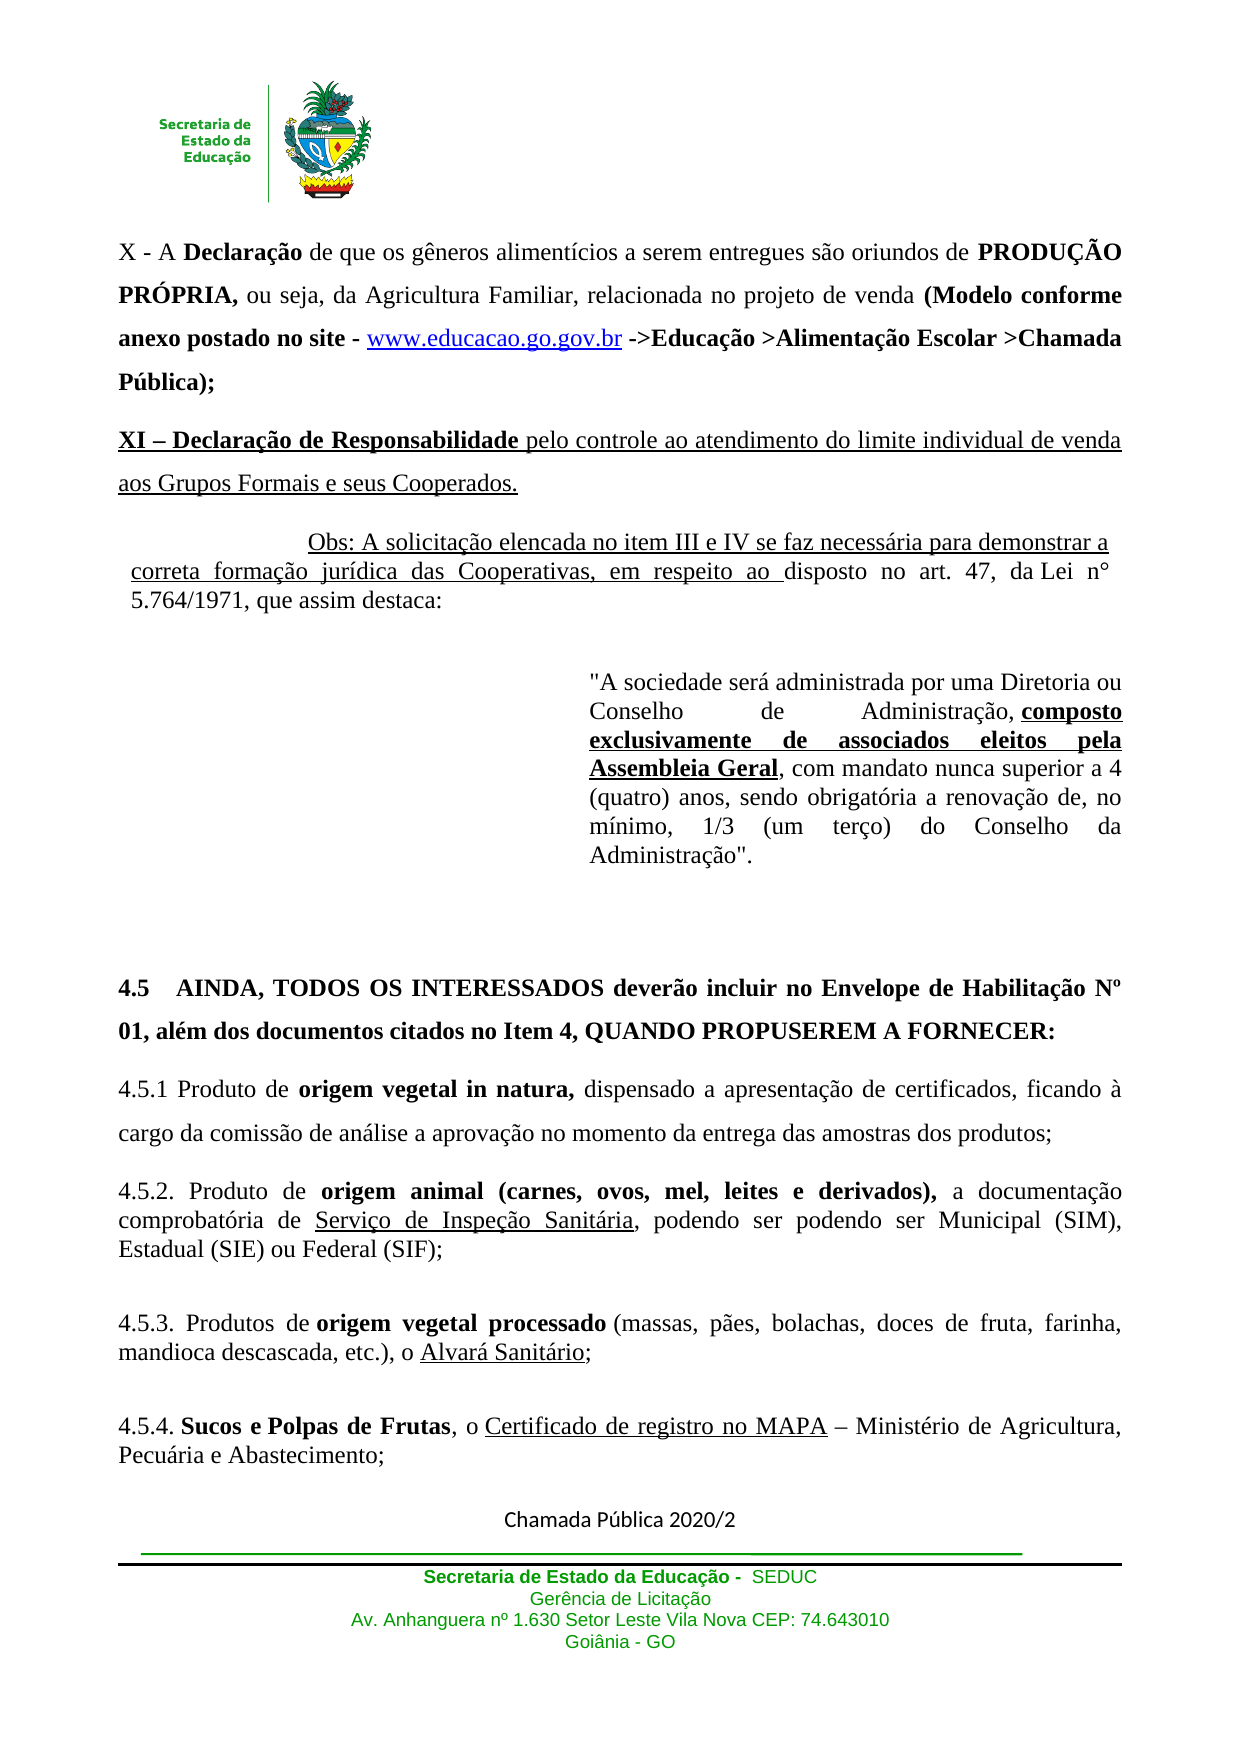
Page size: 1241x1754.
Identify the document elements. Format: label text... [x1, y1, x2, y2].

text XI – Declaração de Responsabilidade pelo controle ao atendimento do limite individual de venda aos Grupos Formais e seus Cooperados. [118, 425, 1122, 450]
text XI – Declaração de Responsabilidade pelo controle ao atendimento do limite individual de venda aos Grupos Formais e seus Cooperados. [118, 452, 1122, 497]
text X - A Declaração de que os gêneros alimentícios a serem entregues são oriundos de PRODUÇÃO PRÓPRIA, ou seja, da Agricultura Familiar, relacionada no projeto de venda (Modelo conforme anexo postado no site - www.educacao.go.gov.br ->Educação >Alimentação Escolar >Chamada Pública); [118, 237, 1122, 395]
text "A sociedade será administrada por uma Diretoria ou Conselho de Administração, composto exclusivamente de associados eleitos pela Assembleia Geral, com mandato nunca superior a 4 (quatro) anos, sendo obrigatória a renovação de, no mínimo, 1/3 (um terço) do Conselho da Administração". [589, 751, 1122, 868]
picture [118, 73, 412, 210]
text 4.5 AINDA, TODOS OS INTERESSADOS deverão incluir no Envelope de Habilitação Nº 01, além dos documentos citados no Item 4, QUANDO PROPUSEREM A FORNECER: [118, 973, 1122, 1044]
text 4.5.2. Produto de origem animal (carnes, ovos, mel, leites e derivados), a documentação comprobatória de Serviço de Inspeção Sanitária, podendo ser podendo ser Municipal (SIM), Estadual (SIE) ou Federal (SIF); [118, 1176, 1122, 1263]
text 4.5.4. Sucos e Polpas de Frutas, o Certificado de registro no MAPA – Ministério de Agricultura, Pecuária e Abastecimento; [118, 1411, 1122, 1468]
text 4.5.1 Produto de origem vegetal in natura, dispensado a apresentação de certificados, ficando à cargo da comissão de análise a aprovação no momento da entrega das amostras dos produtos; [118, 1074, 1122, 1146]
text 4.5.3. Produtos de origem vegetal processado (massas, pães, bolachas, doces de fruta, farinha, mandioca descascada, etc.), o Alvará Sanitário; [118, 1308, 1122, 1366]
text Obs: A solicitação elencada no item III e IV se faz necessária para demonstrar a correta formação jurídica das Cooperativas, em respeito ao disposto no art. 47, da Lei n° 5.764/1971, que assim destaca: [131, 527, 1110, 613]
text "A sociedade será administrada por uma Diretoria ou Conselho de Administração, composto exclusivamente de associados eleitos pela Assembleia Geral, com mandato nunca superior a 4 (quatro) anos, sendo obrigatória a renovação de, no mínimo, 1/3 (um terço) do Conselho da Administração". [589, 667, 1122, 750]
